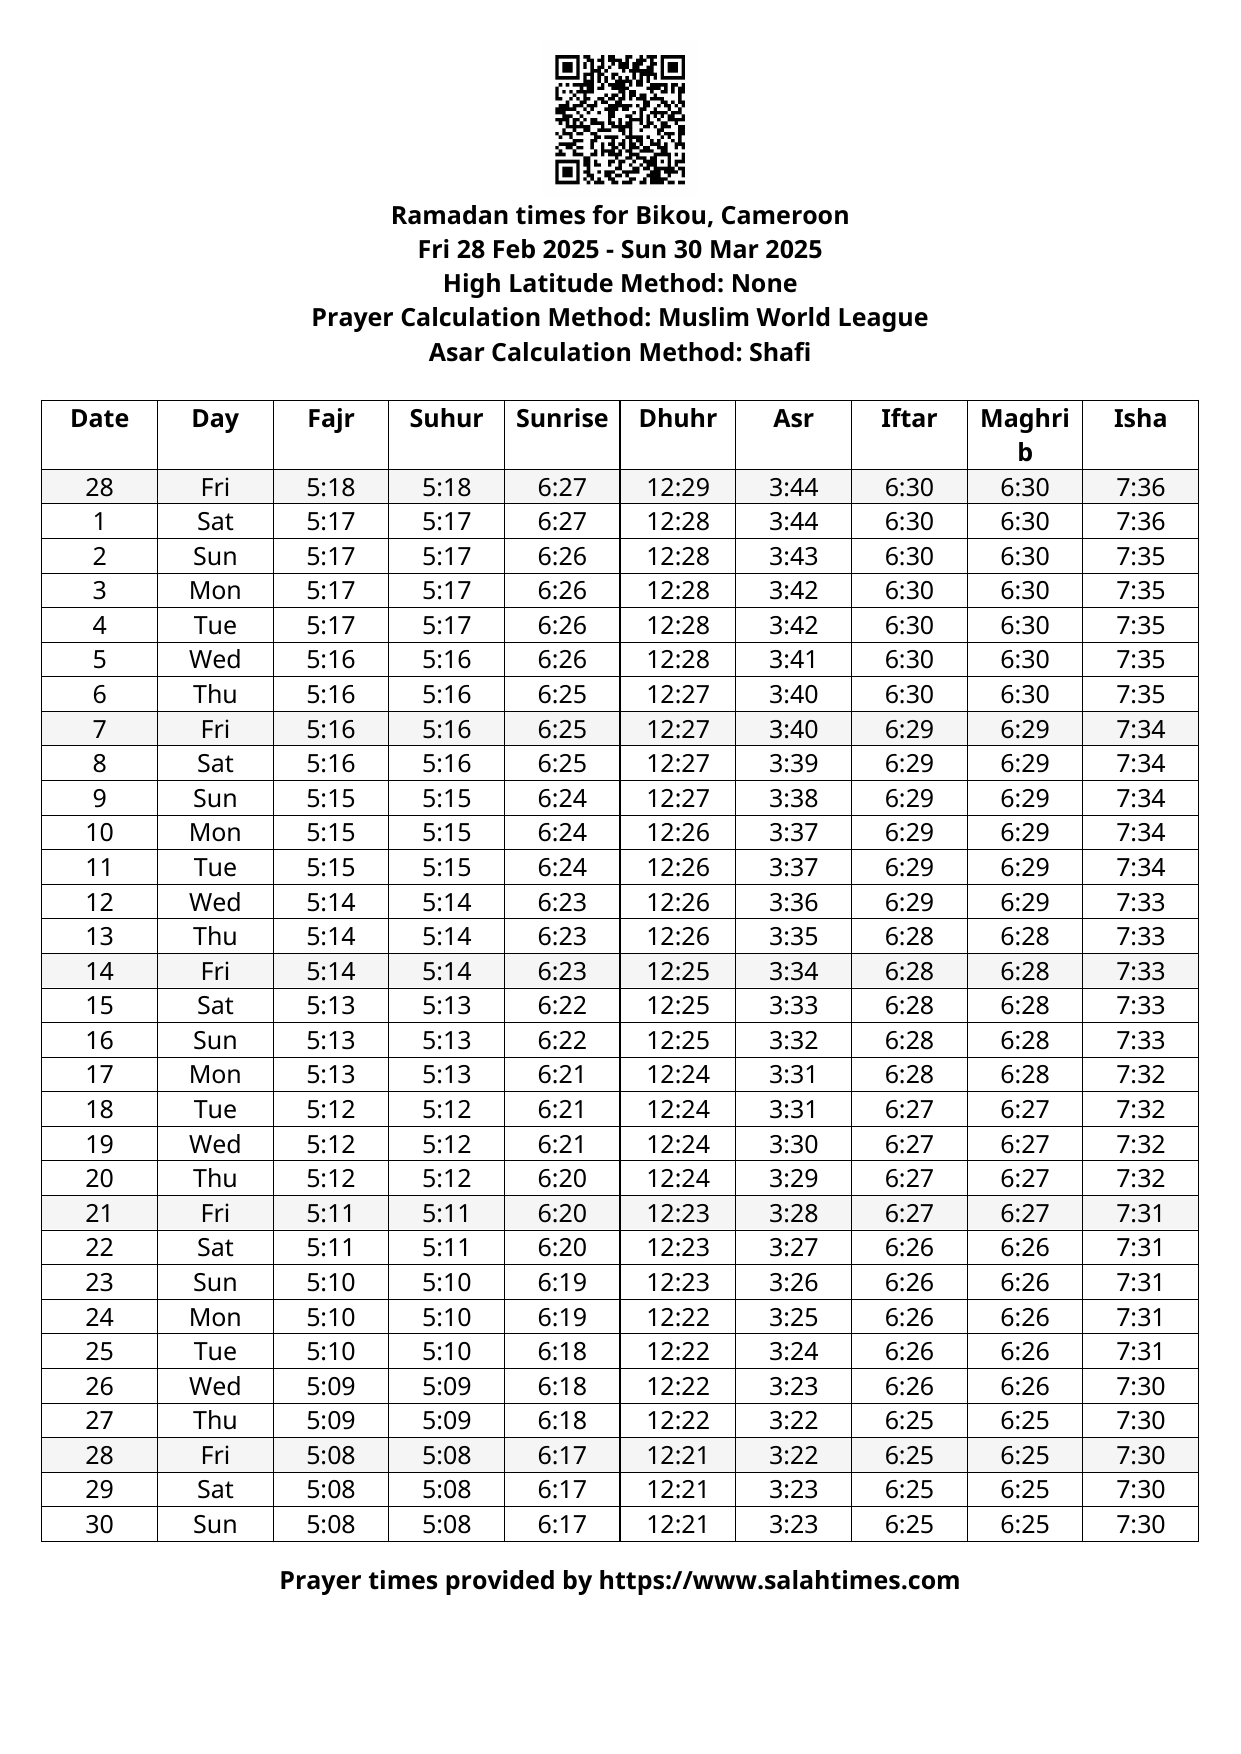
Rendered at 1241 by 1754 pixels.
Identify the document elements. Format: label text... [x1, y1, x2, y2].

table_cell 7:35 [1083, 608, 1198, 642]
table_cell 3:25 [736, 1300, 851, 1333]
table_cell 7:34 [1083, 712, 1198, 745]
table_cell 21 [42, 1196, 157, 1229]
table_cell Sat [158, 1473, 273, 1506]
table_header Iftar [852, 401, 967, 469]
table_cell 3:43 [736, 539, 851, 572]
table_cell 6:27 [968, 1196, 1082, 1229]
table_cell 6:27 [505, 470, 619, 503]
table_cell 6:19 [505, 1265, 619, 1299]
table_cell 6:25 [505, 677, 619, 711]
table_cell 7:31 [1083, 1231, 1198, 1264]
table_header Day [158, 401, 273, 469]
table_cell 12:24 [621, 1161, 735, 1195]
table_cell 5:11 [274, 1231, 388, 1264]
table_header Sunrise [505, 401, 619, 469]
table_cell 7 [42, 712, 157, 745]
table_cell 1 [42, 504, 157, 538]
table_cell 6:25 [968, 1507, 1082, 1541]
table_cell 19 [42, 1127, 157, 1160]
table_cell 6:25 [968, 1473, 1082, 1506]
table_cell 5:15 [274, 850, 388, 884]
table_cell 5:17 [389, 574, 504, 607]
table_cell 6:26 [505, 608, 619, 642]
table_cell 10 [42, 816, 157, 849]
table_cell 5:09 [389, 1369, 504, 1402]
table_cell 5:12 [389, 1127, 504, 1160]
table_cell 3:22 [736, 1438, 851, 1472]
table_cell 5:10 [274, 1334, 388, 1368]
table_cell 5:08 [274, 1473, 388, 1506]
table_cell 7:34 [1083, 781, 1198, 814]
table_cell 6:28 [852, 919, 967, 953]
table_cell 7:35 [1083, 539, 1198, 572]
table_cell 6:26 [505, 539, 619, 572]
table_cell 6:29 [968, 746, 1082, 780]
text Prayer Calculation Method: Muslim World League [42, 300, 1198, 334]
table_cell Thu [158, 1161, 273, 1195]
table_cell 12:23 [621, 1231, 735, 1264]
table_cell 7:31 [1083, 1300, 1198, 1333]
table_cell 5:13 [389, 989, 504, 1022]
table_cell 12:28 [621, 608, 735, 642]
table_cell 5:11 [389, 1231, 504, 1264]
table_cell 3:44 [736, 504, 851, 538]
table_cell 24 [42, 1300, 157, 1333]
table_cell 5:15 [389, 850, 504, 884]
table_cell Wed [158, 885, 273, 918]
table_cell 29 [42, 1473, 157, 1506]
table_cell Thu [158, 919, 273, 953]
table_cell 3:32 [736, 1023, 851, 1057]
table_cell 5:15 [389, 816, 504, 849]
table_cell 6:20 [505, 1196, 619, 1229]
table_cell 22 [42, 1231, 157, 1264]
table_cell 12:28 [621, 574, 735, 607]
table_cell 6:25 [852, 1438, 967, 1472]
table_cell 12:22 [621, 1404, 735, 1437]
table_cell 6:29 [852, 885, 967, 918]
table_cell 12:26 [621, 919, 735, 953]
text Fri 28 Feb 2025 - Sun 30 Mar 2025 [42, 232, 1198, 266]
table_cell 3:23 [736, 1369, 851, 1402]
table_cell 6:26 [968, 1369, 1082, 1402]
table_cell 5:15 [274, 816, 388, 849]
table_cell 6:18 [505, 1334, 619, 1368]
table_cell 6:30 [968, 608, 1082, 642]
table_cell 3:31 [736, 1092, 851, 1126]
table_cell 12:28 [621, 504, 735, 538]
table_cell 5:13 [274, 1058, 388, 1091]
table_cell 6:24 [505, 781, 619, 814]
table_cell 3:23 [736, 1473, 851, 1506]
table_cell 12:21 [621, 1507, 735, 1541]
table_cell 5:10 [274, 1265, 388, 1299]
table_cell 6:27 [852, 1196, 967, 1229]
table_cell 12:27 [621, 746, 735, 780]
table_cell 12:22 [621, 1300, 735, 1333]
table_cell 6:28 [968, 989, 1082, 1022]
table_cell 3:33 [736, 989, 851, 1022]
table_cell 25 [42, 1334, 157, 1368]
table_cell 5:13 [274, 1023, 388, 1057]
table_cell 3:23 [736, 1507, 851, 1541]
table_cell 6:26 [968, 1300, 1082, 1333]
table_cell 5:16 [274, 643, 388, 676]
table_cell 3:44 [736, 470, 851, 503]
table_cell 6:26 [968, 1265, 1082, 1299]
table_cell 6:26 [505, 643, 619, 676]
table_cell 6:28 [852, 1058, 967, 1091]
table_cell 5:08 [389, 1473, 504, 1506]
table_cell Sat [158, 989, 273, 1022]
table_cell 6:25 [852, 1473, 967, 1506]
table_cell 6:27 [852, 1161, 967, 1195]
table_cell 7:31 [1083, 1196, 1198, 1229]
table_cell 3:29 [736, 1161, 851, 1195]
table_cell 3:42 [736, 608, 851, 642]
table_cell 7:34 [1083, 746, 1198, 780]
table_cell 12:26 [621, 885, 735, 918]
table_cell 5:08 [274, 1507, 388, 1541]
table_cell 6:23 [505, 885, 619, 918]
table_cell 5:15 [274, 781, 388, 814]
table_cell 4 [42, 608, 157, 642]
table_cell 2 [42, 539, 157, 572]
table_cell 3:24 [736, 1334, 851, 1368]
table_cell 6:29 [852, 746, 967, 780]
table_cell 6:21 [505, 1127, 619, 1160]
table_cell 5:12 [389, 1161, 504, 1195]
table_cell 28 [42, 1438, 157, 1472]
table_cell Wed [158, 1369, 273, 1402]
table_cell 6:30 [852, 574, 967, 607]
table_cell 12:22 [621, 1369, 735, 1402]
table_cell 5:13 [274, 989, 388, 1022]
table_cell 6:30 [968, 574, 1082, 607]
table_cell 6:28 [852, 989, 967, 1022]
table_cell 3:22 [736, 1404, 851, 1437]
table_cell 5:12 [274, 1092, 388, 1126]
table_cell 6:26 [852, 1265, 967, 1299]
table_cell 12:25 [621, 954, 735, 987]
table_cell Tue [158, 850, 273, 884]
table_cell 3:37 [736, 816, 851, 849]
table_cell 7:30 [1083, 1438, 1198, 1472]
table_cell 7:30 [1083, 1404, 1198, 1437]
table_cell 7:32 [1083, 1161, 1198, 1195]
picture [542, 41, 699, 198]
table_cell 3:26 [736, 1265, 851, 1299]
table_cell 6:30 [968, 643, 1082, 676]
table_cell 6:30 [968, 504, 1082, 538]
table_cell 6:28 [968, 1023, 1082, 1057]
table_cell 6:30 [852, 504, 967, 538]
text Prayer times provided by https://www.salahtimes.com [42, 1563, 1198, 1597]
table_cell 12:23 [621, 1196, 735, 1229]
table_cell 5:16 [274, 712, 388, 745]
table_cell 7:30 [1083, 1369, 1198, 1402]
table_cell 6:17 [505, 1507, 619, 1541]
table_cell 6:26 [852, 1231, 967, 1264]
table_cell 27 [42, 1404, 157, 1437]
table_cell 5:11 [274, 1196, 388, 1229]
table_cell 7:31 [1083, 1265, 1198, 1299]
table_cell 3:31 [736, 1058, 851, 1091]
table_cell 7:35 [1083, 643, 1198, 676]
table_cell 6:30 [852, 643, 967, 676]
table_cell 5:17 [389, 539, 504, 572]
table_cell 6:23 [505, 954, 619, 987]
table_cell 13 [42, 919, 157, 953]
table_cell 6:22 [505, 989, 619, 1022]
table_cell 5:12 [274, 1161, 388, 1195]
table_cell 5:14 [389, 919, 504, 953]
table_cell 5:16 [389, 643, 504, 676]
table_cell 6:25 [505, 746, 619, 780]
table_cell 6:27 [505, 504, 619, 538]
table_cell Fri [158, 954, 273, 987]
table_cell 5:14 [389, 954, 504, 987]
table_cell 6:28 [968, 919, 1082, 953]
table_cell 6:17 [505, 1438, 619, 1472]
table_cell 5:16 [389, 677, 504, 711]
table_cell 6:27 [852, 1092, 967, 1126]
table_cell 6:25 [505, 712, 619, 745]
table_cell 3:27 [736, 1231, 851, 1264]
table_cell 12:26 [621, 850, 735, 884]
table_cell Sun [158, 1023, 273, 1057]
table_cell 5:17 [389, 608, 504, 642]
table_header Date [42, 401, 157, 469]
table_cell Sun [158, 1507, 273, 1541]
table_cell 7:33 [1083, 1023, 1198, 1057]
table_cell 5:12 [274, 1127, 388, 1160]
table_cell 23 [42, 1265, 157, 1299]
table_cell 6:30 [968, 677, 1082, 711]
table_cell 12:28 [621, 539, 735, 572]
table_cell 6 [42, 677, 157, 711]
table_cell 5:09 [389, 1404, 504, 1437]
table_cell 5:10 [274, 1300, 388, 1333]
table_cell 6:21 [505, 1058, 619, 1091]
table_cell 3:34 [736, 954, 851, 987]
table_cell 6:26 [852, 1369, 967, 1402]
table_header Dhuhr [621, 401, 735, 469]
table_cell 6:27 [968, 1092, 1082, 1126]
table_cell 12:25 [621, 1023, 735, 1057]
table_cell Thu [158, 677, 273, 711]
table_cell 5:09 [274, 1369, 388, 1402]
table_header Asr [736, 401, 851, 469]
table_cell Mon [158, 1300, 273, 1333]
table_cell 12:27 [621, 781, 735, 814]
table_cell 6:29 [968, 781, 1082, 814]
table_cell 7:36 [1083, 504, 1198, 538]
table_cell Sat [158, 1231, 273, 1264]
table_cell 3:28 [736, 1196, 851, 1229]
table_cell 5:14 [274, 919, 388, 953]
table_cell Sun [158, 781, 273, 814]
table_cell 6:25 [852, 1507, 967, 1541]
table_cell 3:42 [736, 574, 851, 607]
table_cell Sun [158, 1265, 273, 1299]
table_cell 7:30 [1083, 1507, 1198, 1541]
table_cell 5:17 [274, 504, 388, 538]
table_cell 5:17 [274, 608, 388, 642]
table_cell Fri [158, 470, 273, 503]
table_cell 5:14 [389, 885, 504, 918]
table_cell 7:36 [1083, 470, 1198, 503]
table_cell 6:30 [852, 608, 967, 642]
table_cell 7:33 [1083, 954, 1198, 987]
table_cell Fri [158, 712, 273, 745]
table_cell 5:10 [389, 1300, 504, 1333]
table_cell 17 [42, 1058, 157, 1091]
table_cell 5:18 [389, 470, 504, 503]
table_cell 6:28 [852, 1023, 967, 1057]
table_cell 6:28 [968, 1058, 1082, 1091]
table_cell 5:18 [274, 470, 388, 503]
table_cell 3 [42, 574, 157, 607]
table_cell 7:33 [1083, 885, 1198, 918]
table_cell 15 [42, 989, 157, 1022]
table_cell Thu [158, 1404, 273, 1437]
table_cell Sun [158, 539, 273, 572]
table_cell 5:17 [274, 539, 388, 572]
text Asar Calculation Method: Shafi [42, 334, 1198, 368]
table_cell 7:35 [1083, 574, 1198, 607]
table_cell 6:28 [852, 954, 967, 987]
table_cell 6:27 [968, 1161, 1082, 1195]
table_cell 5:11 [389, 1196, 504, 1229]
table_cell 6:29 [852, 781, 967, 814]
table_cell 6:18 [505, 1369, 619, 1402]
table_cell 5:14 [274, 954, 388, 987]
table_cell 6:20 [505, 1231, 619, 1264]
table_cell 6:30 [968, 539, 1082, 572]
table_cell 6:26 [968, 1231, 1082, 1264]
table_cell 12:26 [621, 816, 735, 849]
table_cell 12:29 [621, 470, 735, 503]
table_cell 12:27 [621, 677, 735, 711]
table_header Suhur [389, 401, 504, 469]
table_cell 18 [42, 1092, 157, 1126]
table_cell Tue [158, 608, 273, 642]
table_cell 14 [42, 954, 157, 987]
table_cell 7:33 [1083, 919, 1198, 953]
table_cell 6:22 [505, 1023, 619, 1057]
table_cell 9 [42, 781, 157, 814]
table_cell Mon [158, 816, 273, 849]
table_cell 12:22 [621, 1334, 735, 1368]
table_cell 12:24 [621, 1092, 735, 1126]
table_cell 5:08 [389, 1507, 504, 1541]
table_cell 5:08 [389, 1438, 504, 1472]
table_cell 3:40 [736, 677, 851, 711]
table_cell 7:32 [1083, 1127, 1198, 1160]
table_cell 6:24 [505, 850, 619, 884]
table_cell 12:27 [621, 712, 735, 745]
table_cell 5:16 [389, 746, 504, 780]
table_cell 3:35 [736, 919, 851, 953]
table_cell 5:17 [274, 574, 388, 607]
table_cell 6:27 [852, 1127, 967, 1160]
table_cell 5:16 [389, 712, 504, 745]
table_cell 5:08 [274, 1438, 388, 1472]
table_cell 3:37 [736, 850, 851, 884]
table_header Fajr [274, 401, 388, 469]
table_cell 3:41 [736, 643, 851, 676]
table_cell 7:35 [1083, 677, 1198, 711]
table_cell 6:24 [505, 816, 619, 849]
table_cell 6:28 [968, 954, 1082, 987]
table_cell 12:25 [621, 989, 735, 1022]
table_cell 6:29 [852, 850, 967, 884]
table_cell 5:16 [274, 677, 388, 711]
table_cell 5:10 [389, 1265, 504, 1299]
table_cell 6:27 [968, 1127, 1082, 1160]
table_cell 12:28 [621, 643, 735, 676]
table_cell 6:29 [968, 885, 1082, 918]
table_cell 5:16 [274, 746, 388, 780]
text Ramadan times for Bikou, Cameroon [42, 198, 1198, 232]
table_cell 28 [42, 470, 157, 503]
table_cell 16 [42, 1023, 157, 1057]
table_cell 6:30 [852, 677, 967, 711]
table_cell Wed [158, 1127, 273, 1160]
table_cell 11 [42, 850, 157, 884]
table_cell 3:40 [736, 712, 851, 745]
table_cell Mon [158, 574, 273, 607]
table_cell 5:13 [389, 1023, 504, 1057]
table_header Isha [1083, 401, 1198, 469]
table_cell 5:17 [389, 504, 504, 538]
table_cell 5:09 [274, 1404, 388, 1437]
table_cell 6:17 [505, 1473, 619, 1506]
table_cell 3:39 [736, 746, 851, 780]
table_cell 7:30 [1083, 1473, 1198, 1506]
table_cell 12:21 [621, 1438, 735, 1472]
table_cell 5:15 [389, 781, 504, 814]
table_cell 5:13 [389, 1058, 504, 1091]
table_cell 6:30 [852, 470, 967, 503]
table_cell 7:34 [1083, 850, 1198, 884]
table_cell 6:25 [852, 1404, 967, 1437]
table_cell 6:20 [505, 1161, 619, 1195]
table_cell 6:25 [968, 1404, 1082, 1437]
table_cell Fri [158, 1438, 273, 1472]
table_cell Fri [158, 1196, 273, 1229]
table_cell 3:38 [736, 781, 851, 814]
table_header Maghrib [968, 401, 1082, 469]
table_cell 5 [42, 643, 157, 676]
table_cell 8 [42, 746, 157, 780]
table_cell 7:32 [1083, 1058, 1198, 1091]
table_cell 6:19 [505, 1300, 619, 1333]
table_cell 5:12 [389, 1092, 504, 1126]
table_cell 6:29 [968, 712, 1082, 745]
table_cell 6:26 [852, 1300, 967, 1333]
text High Latitude Method: None [42, 266, 1198, 300]
table_cell 7:34 [1083, 816, 1198, 849]
table_cell 7:32 [1083, 1092, 1198, 1126]
table_cell 6:21 [505, 1092, 619, 1126]
table_cell Tue [158, 1334, 273, 1368]
table_cell 26 [42, 1369, 157, 1402]
table_cell 6:30 [852, 539, 967, 572]
table_cell Tue [158, 1092, 273, 1126]
table_cell 7:33 [1083, 989, 1198, 1022]
table_cell 12 [42, 885, 157, 918]
table_cell Wed [158, 643, 273, 676]
table_cell 20 [42, 1161, 157, 1195]
table_cell 6:29 [852, 712, 967, 745]
table_cell 6:30 [968, 470, 1082, 503]
table_cell Sat [158, 504, 273, 538]
table_cell 6:29 [968, 816, 1082, 849]
table_cell 6:26 [505, 574, 619, 607]
table_cell Sat [158, 746, 273, 780]
table_cell 6:26 [968, 1334, 1082, 1368]
table_cell 6:25 [968, 1438, 1082, 1472]
table_cell 5:14 [274, 885, 388, 918]
table_cell 7:31 [1083, 1334, 1198, 1368]
table_cell 5:10 [389, 1334, 504, 1368]
table_cell 6:23 [505, 919, 619, 953]
table_cell 6:29 [852, 816, 967, 849]
table_cell 6:29 [968, 850, 1082, 884]
table_cell 6:26 [852, 1334, 967, 1368]
table_cell 6:18 [505, 1404, 619, 1437]
table_cell Mon [158, 1058, 273, 1091]
table_cell 12:23 [621, 1265, 735, 1299]
table_cell 3:36 [736, 885, 851, 918]
table_cell 30 [42, 1507, 157, 1541]
table_cell 12:24 [621, 1058, 735, 1091]
table_cell 12:21 [621, 1473, 735, 1506]
table_cell 3:30 [736, 1127, 851, 1160]
table_cell 12:24 [621, 1127, 735, 1160]
